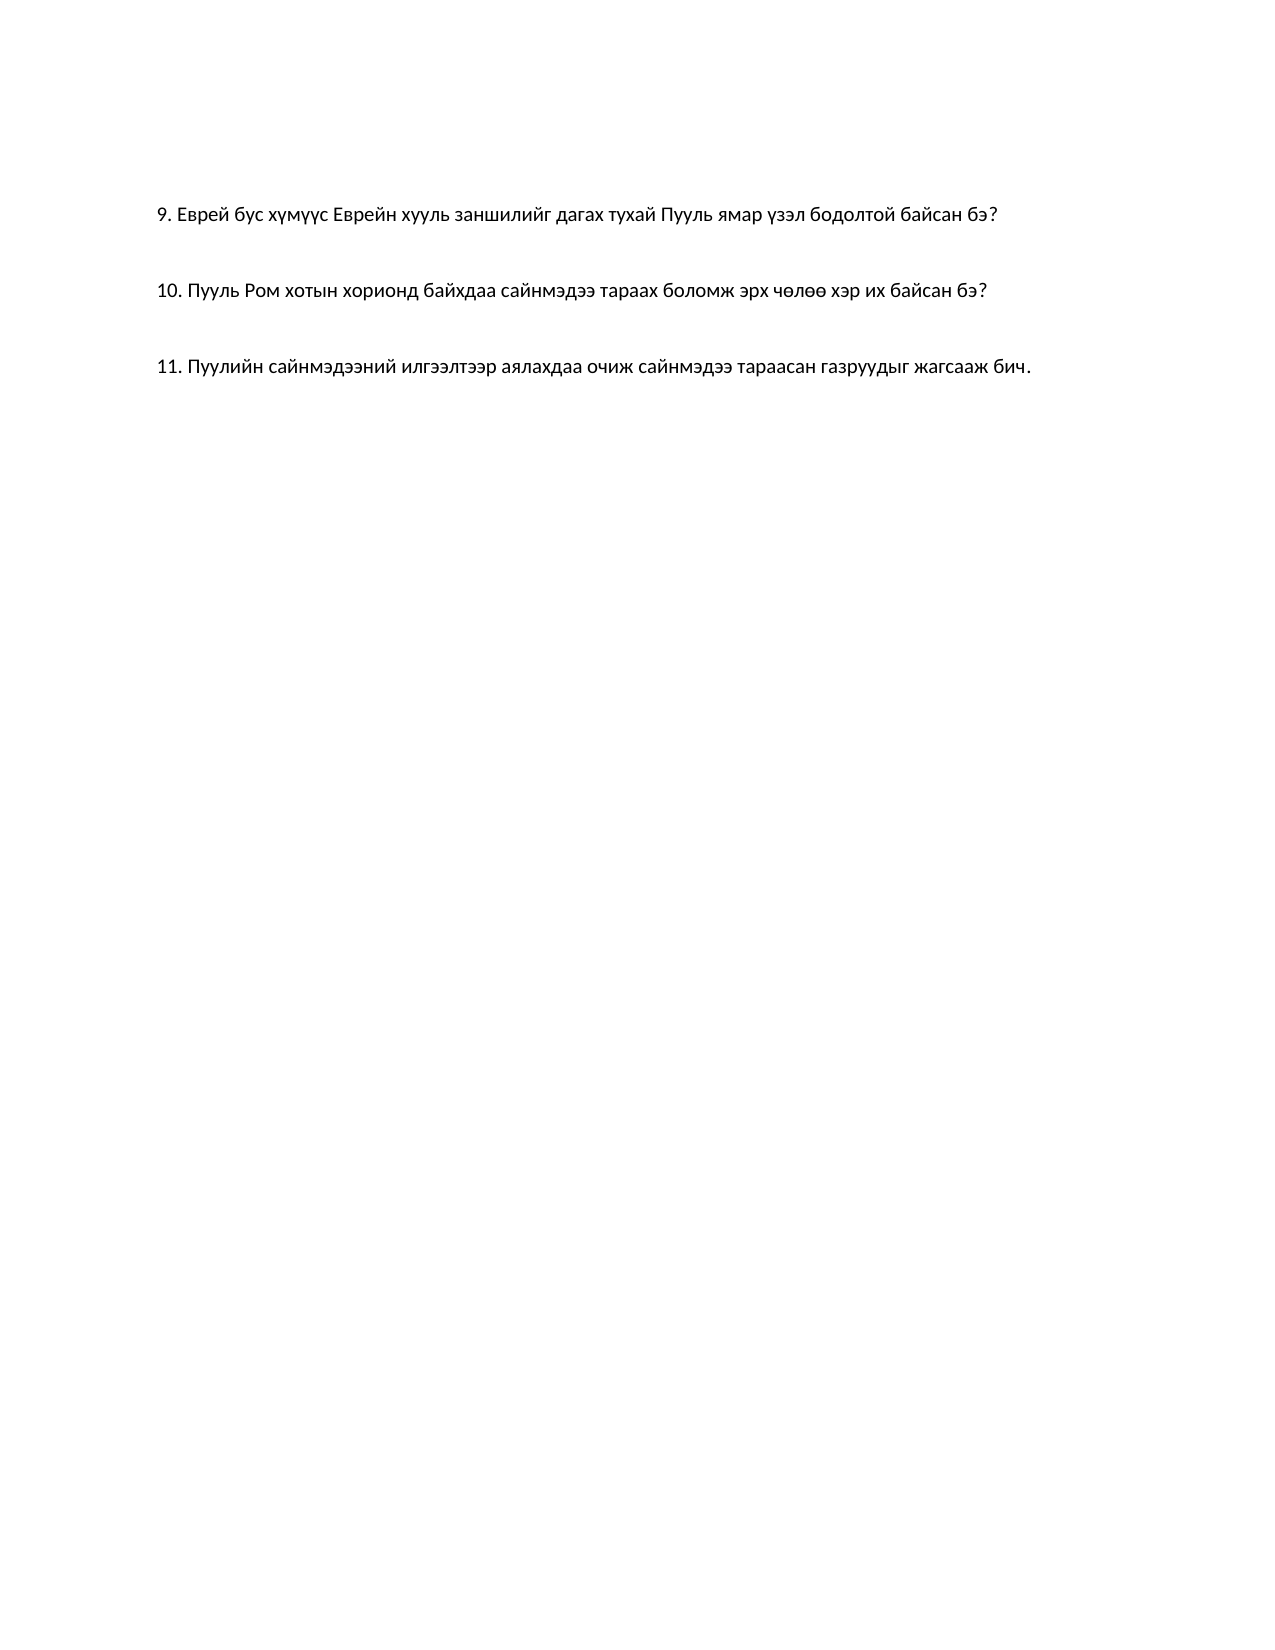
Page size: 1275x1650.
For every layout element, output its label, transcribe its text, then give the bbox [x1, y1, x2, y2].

text 10. Пууль Ром хотын хорионд байхдаа сайнмэдээ тараах боломж эрх чөлөө хэр их байсан бэ? [156, 277, 1118, 302]
text 11. Пуулийн сайнмэдээний илгээлтээр аялахдаа очиж сайнмэдээ тараасан газруудыг жагсааж бич. [156, 353, 1118, 379]
text 9. Еврей бус хүмүүс Еврейн хууль заншилийг дагах тухай Пууль ямар үзэл бодолтой байсан бэ? [156, 201, 1118, 226]
